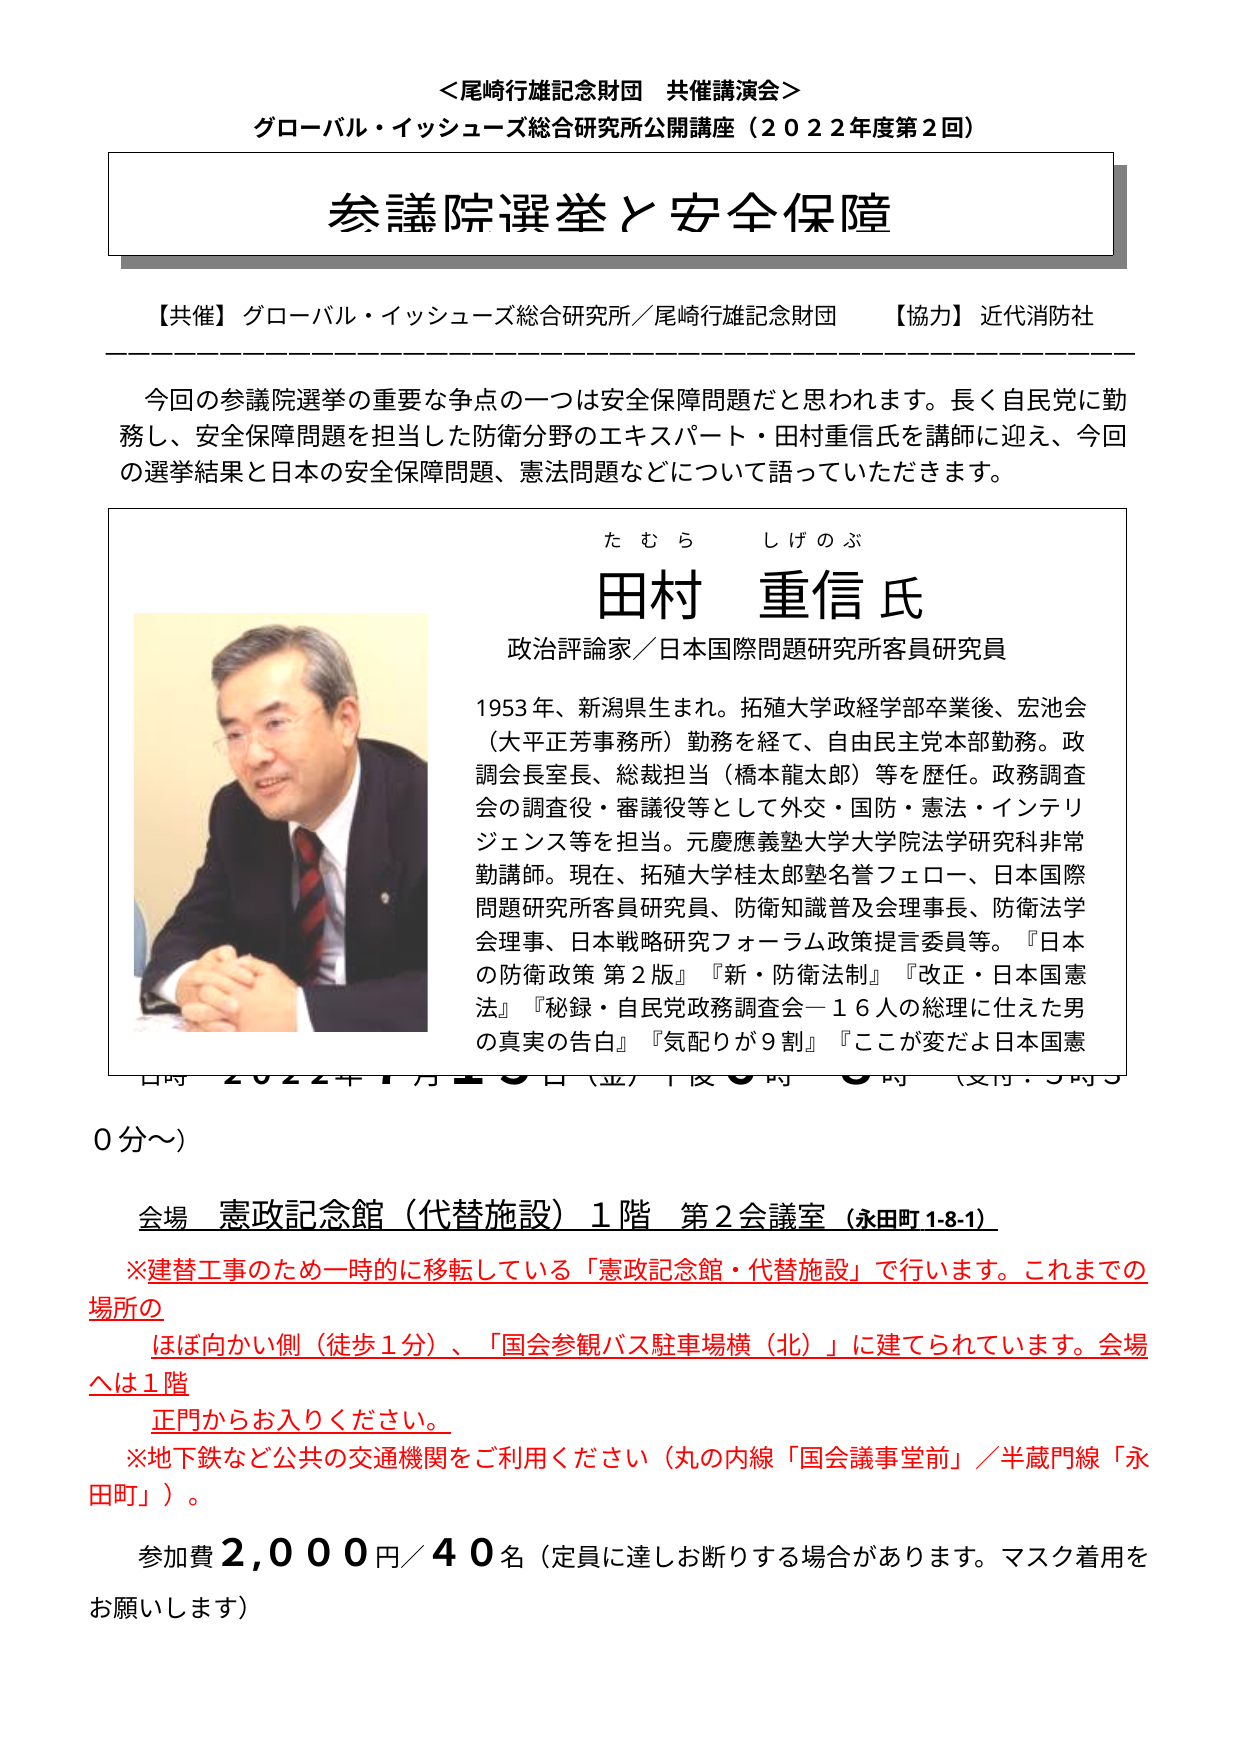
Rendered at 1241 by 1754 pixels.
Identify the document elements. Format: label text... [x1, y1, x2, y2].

text ＜尾崎行雄記念財団 共催講演会＞ [89, 71, 1152, 108]
text 【共催】 グローバル・イッシューズ総合研究所／尾崎行雄記念財団 【協力】 近代消防社 [89, 296, 1152, 333]
text ※地下鉄など公共の交通機関をご利用ください（丸の内線「国会議事堂前」／半蔵門線「永田町」）。 [89, 1438, 1152, 1513]
text 日時 ２０２２年７月１５日（金）午後６時～８時 （受付：５時３０分～） [89, 1025, 1152, 1175]
text グローバル・イッシューズ総合研究所公開講座（２０２２年度第２回） [89, 108, 1152, 146]
text 正門からお入りください。 [89, 1400, 1152, 1438]
text ※建替工事のため一時的に移転している「憲政記念館・代替施設」で行います。これまでの場所の [89, 1250, 1152, 1325]
text ――――――――――――――――――――――――――――――――――――――――――――― [89, 333, 1152, 371]
text ほぼ向かい側（徒歩１分）、「国会参観バス駐車場横（北）」に建てられています。会場へは１階 [89, 1325, 1152, 1400]
text 参加費２,０００円／４０名（定員に達しお断りする場合があります。マスク着用をお願いします） [89, 1513, 1152, 1625]
text 会場 憲政記念館（代替施設）１階 第２会議室 （永田町1-8-1） [89, 1175, 1152, 1250]
